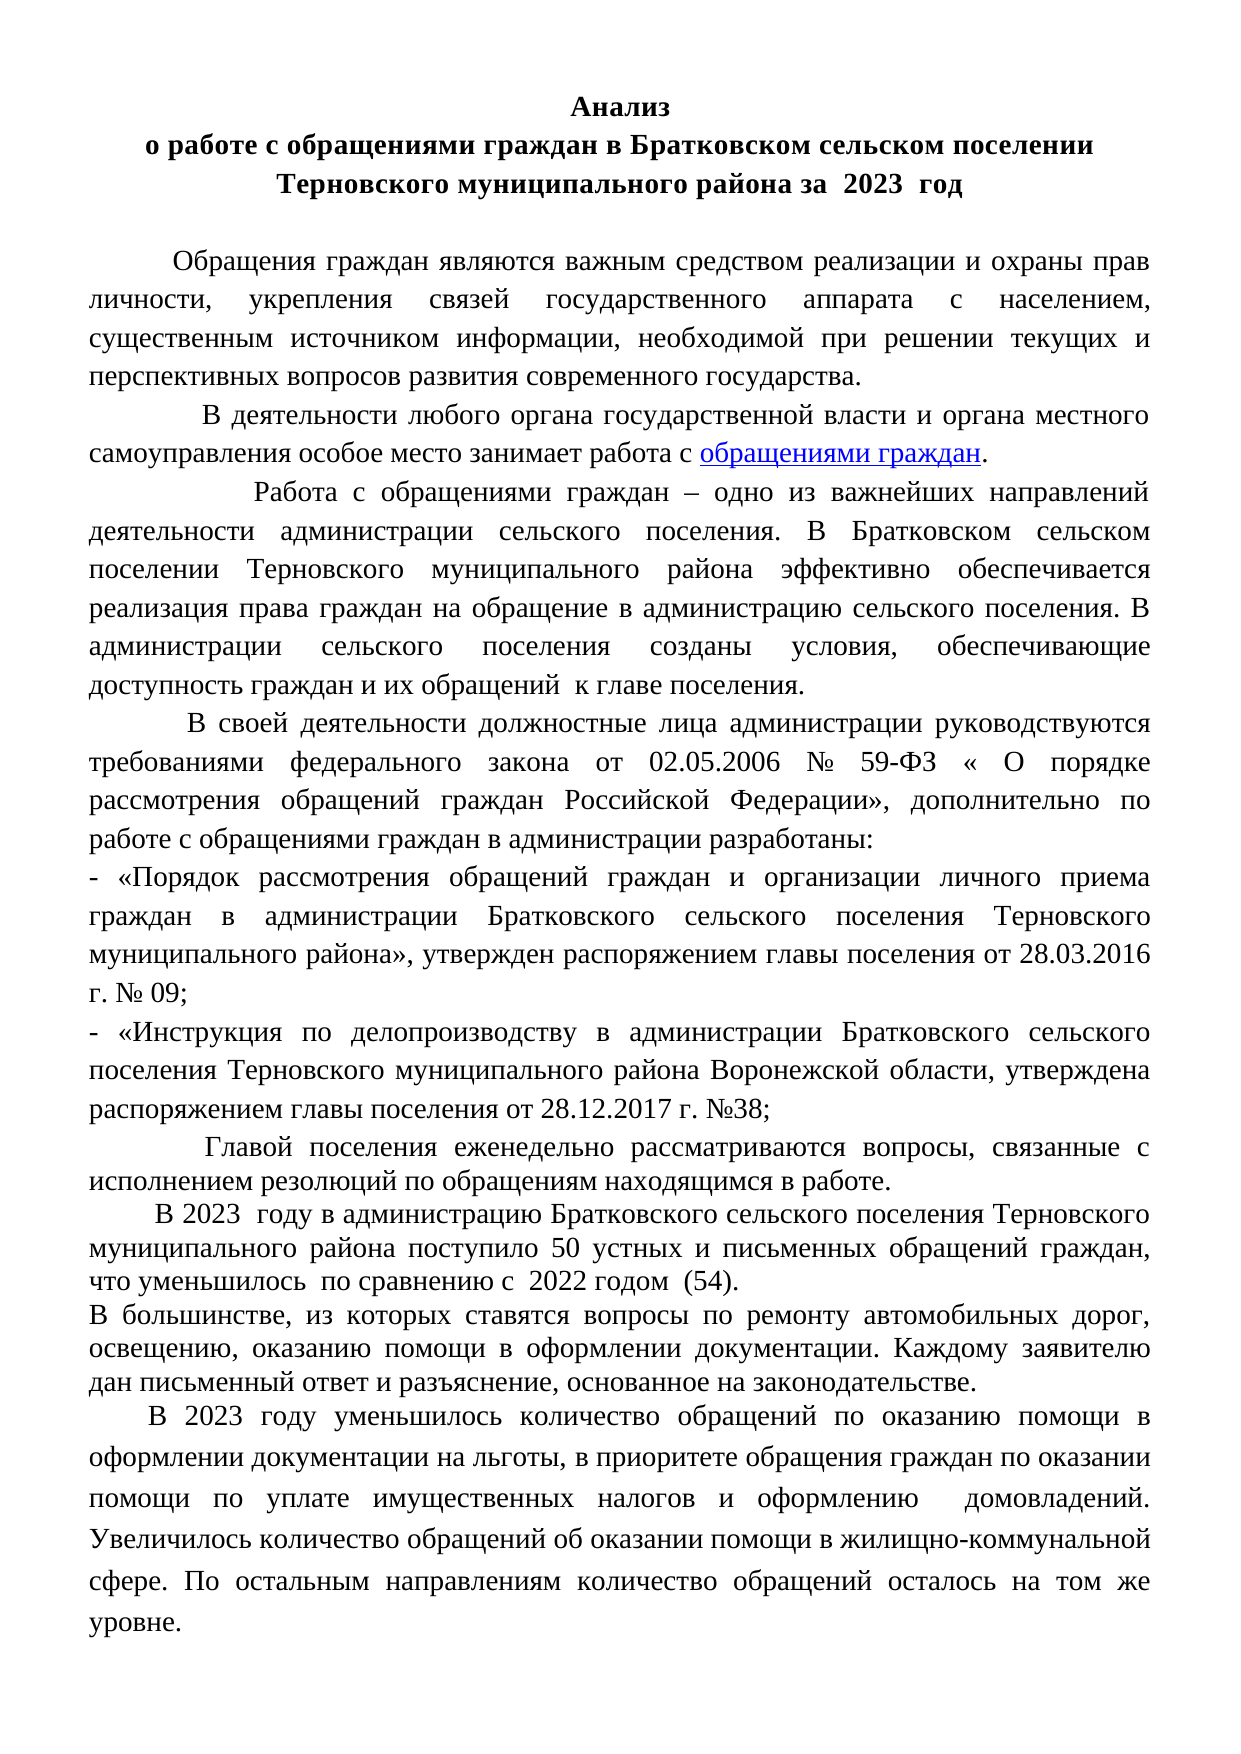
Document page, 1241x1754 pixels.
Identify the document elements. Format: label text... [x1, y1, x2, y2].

text - «Порядок рассмотрения обращений граждан и организации личного приема граждан в администрации Братковского сельского поселения Терновского муниципального района», утвержден распоряжением главы поселения от 28.03.2016 г. № 09; [89, 970, 1152, 1009]
text Работа с обращениями граждан – одно из важнейших направлений деятельности администрации сельского поселения. В Братковском сельском поселении Терновского муниципального района эффективно обеспечивается реализация права граждан на обращение в администрацию сельского поселения. В администрации сельского поселения созданы условия, обеспечивающие доступность граждан и их обращений к главе поселения. [89, 474, 1152, 700]
text Анализ [89, 89, 1152, 122]
text - «Инструкция по делопроизводству в администрации Братковского сельского поселения Терновского муниципального района Воронежской области, утверждена распоряжением главы поселения от 28.12.2017 г. №38; [89, 1086, 1152, 1124]
text В своей деятельности должностные лица администрации руководствуются требованиями федерального закона от 02.05.2006 № 59-ФЗ « О порядке рассмотрения обращений граждан Российской Федерации», дополнительно по работе с обращениями граждан в администрации разработаны: [89, 705, 1152, 744]
text В большинстве, из которых ставятся вопросы по ремонту автомобильных дорог, освещению, оказанию помощи в оформлении документации. Каждому заявителю дан письменный ответ и разъяснение, основанное на законодательстве. [89, 1297, 1152, 1398]
text Главой поселения еженедельно рассматриваются вопросы, связанные с исполнением резолюций по обращениям находящимся в работе. [89, 1129, 1152, 1196]
text В деятельности любого органа государственной власти и органа местного самоуправления особое место занимает работа с обращениями граждан. [89, 431, 1152, 469]
text В 2023 году в администрацию Братковского сельского поселения Терновского муниципального района поступило 50 устных и письменных обращений граждан, что уменьшилось по сравнению с 2022 годом (54). [89, 1196, 1152, 1297]
text о работе с обращениями граждан в Братковском сельском поселении Терновского муниципального района за 2023 год [89, 127, 1152, 199]
text В своей деятельности должностные лица администрации руководствуются требованиями федерального закона от 02.05.2006 № 59-ФЗ « О порядке рассмотрения обращений граждан Российской Федерации», дополнительно по работе с обращениями граждан в администрации разработаны: [89, 816, 1152, 854]
text В 2023 году уменьшилось количество обращений по оказанию помощи в оформлении документации на льготы, в приоритете обращения граждан по оказании помощи по уплате имущественных налогов и оформлению домовладений. Увеличилось количество обращений об оказании помощи в жилищно-коммунальной сфере. По остальным направлениям количество обращений осталось на том же уровне. [89, 1398, 1152, 1637]
text Обращения граждан являются важным средством реализации и охраны прав личности, укрепления связей государственного аппарата с населением, существенным источником информации, необходимой при решении текущих и перспективных вопросов развития современного государства. [89, 243, 1152, 392]
